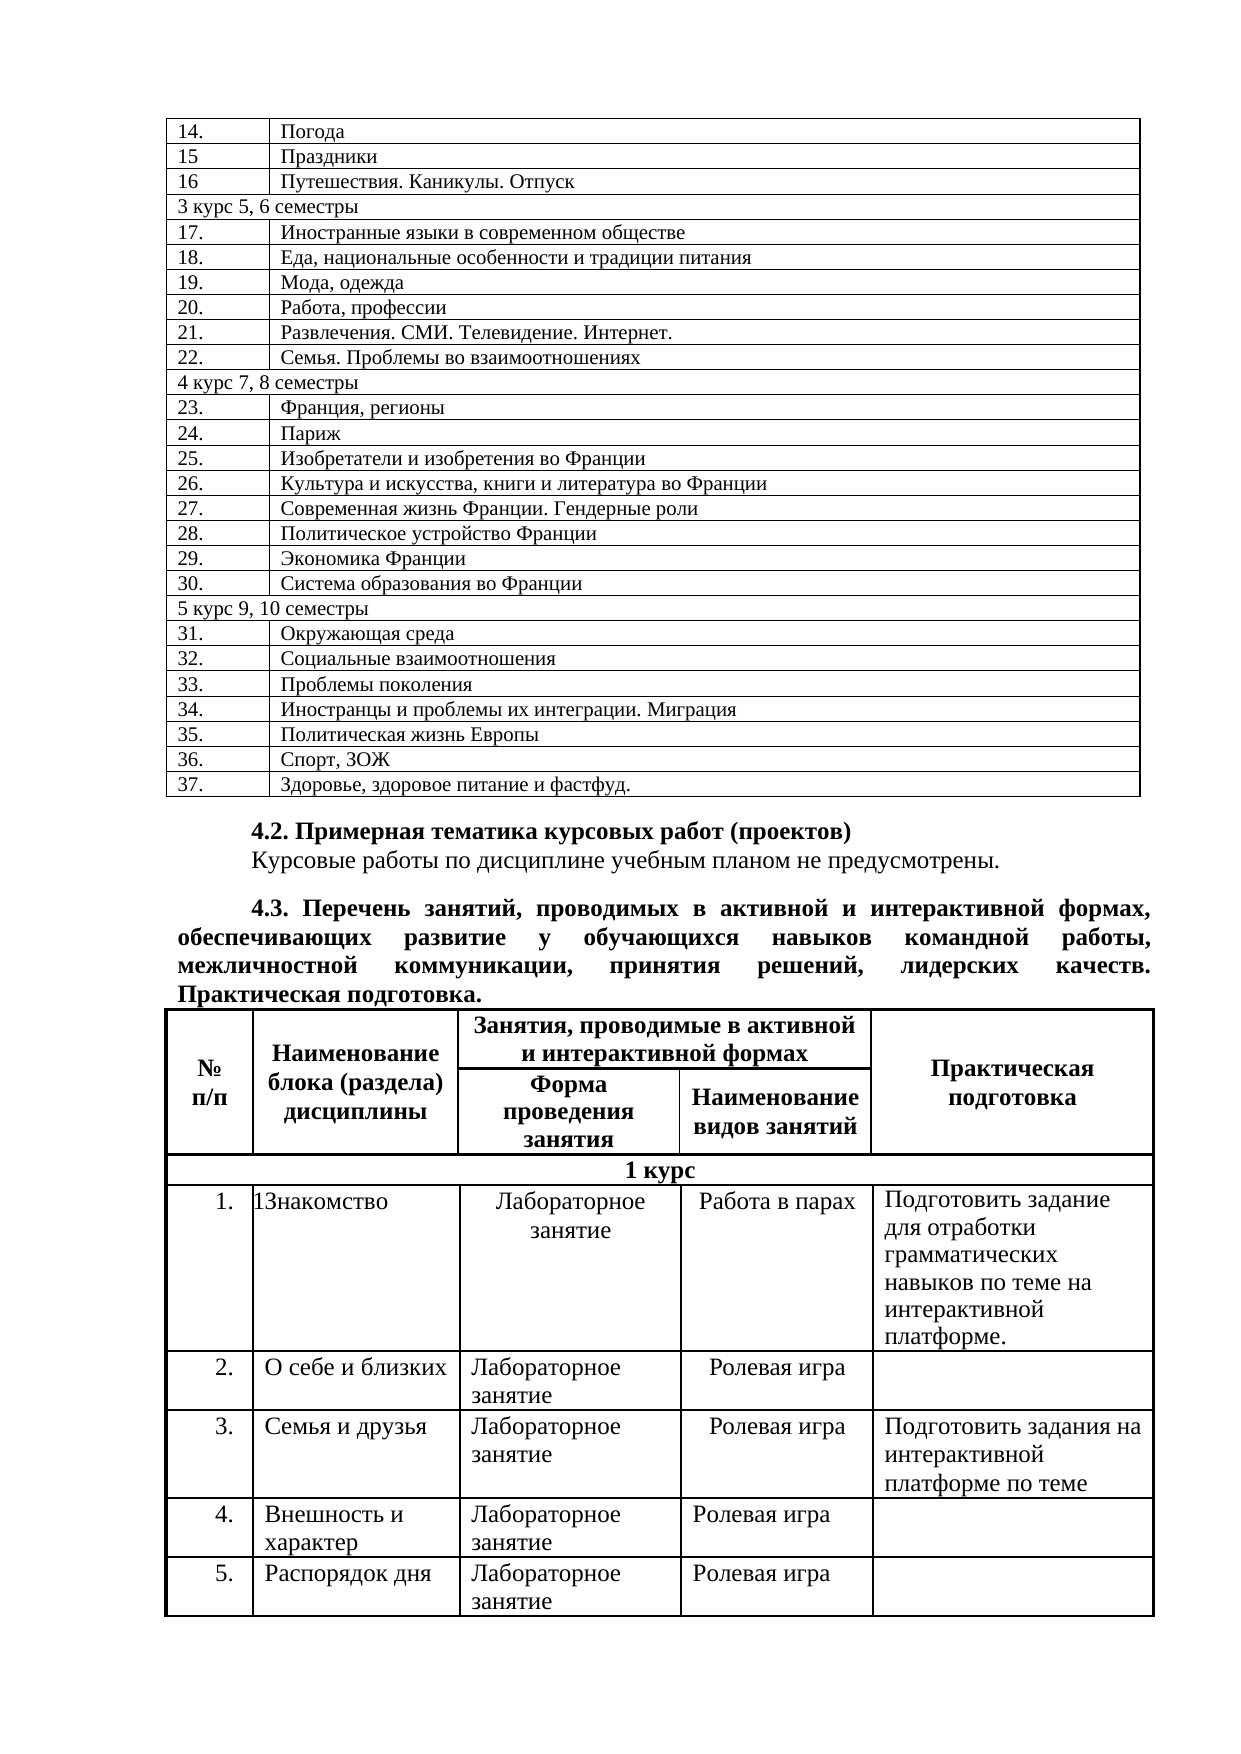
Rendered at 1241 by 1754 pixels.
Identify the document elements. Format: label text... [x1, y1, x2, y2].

table_cell Ролевая игра [682, 1558, 872, 1615]
table_cell Политическая жизнь Европы [270, 722, 1139, 746]
table_cell Семья и друзья [254, 1411, 459, 1497]
table_cell 33. [167, 671, 269, 696]
table_cell Внешность и характер [254, 1499, 459, 1556]
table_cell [461, 1558, 680, 1615]
table_cell 17. [167, 220, 269, 244]
table_cell Проблемы поколения [270, 671, 1139, 696]
table_cell Экономика Франции [270, 546, 1139, 570]
table_cell Лабораторное занятие [461, 1352, 680, 1409]
table_cell 26. [167, 471, 269, 495]
table_cell Ролевая игра [682, 1352, 872, 1409]
table_cell Здоровье, здоровое питание и фастфуд. [270, 772, 1139, 796]
table_cell 20. [167, 295, 269, 319]
table_header Занятия, проводимые в активной и интерактивной формах [459, 1011, 870, 1067]
table_cell 23. [167, 395, 269, 419]
table_cell 30. [167, 571, 269, 595]
table_header № п/п [168, 1011, 252, 1152]
table_cell Знакомство [254, 1186, 459, 1350]
table_cell 27. [167, 496, 269, 520]
table_cell [874, 1558, 1152, 1615]
table_cell Еда, национальные особенности и традиции питания [270, 245, 1139, 269]
table_cell Развлечения. СМИ. Телевидение. Интернет. [270, 320, 1139, 344]
table_cell Париж [270, 420, 1139, 444]
table_cell Путешествия. Каникулы. Отпуск [270, 169, 1139, 193]
table_cell [168, 1411, 252, 1497]
table_cell Современная жизнь Франции. Гендерные роли [270, 496, 1139, 520]
table_cell Иностранные языки в современном обществе [270, 220, 1139, 244]
table_cell Изобретатели и изобретения во Франции [270, 446, 1139, 469]
table_cell Франция, регионы [270, 395, 1139, 419]
table_cell Культура и искусства, книги и литература во Франции [270, 471, 1139, 495]
table_cell Ролевая игра [682, 1499, 872, 1556]
table_cell 21. [167, 320, 269, 344]
table_cell 29. [167, 546, 269, 570]
table_cell Подготовить задания на интерактивной платформе по теме [874, 1411, 1152, 1497]
table_cell 1 курс [168, 1156, 1152, 1184]
table_cell 16 [167, 169, 269, 193]
table_cell [168, 1558, 252, 1615]
table_cell О себе и близких [254, 1352, 459, 1409]
table_cell Лабораторное занятие [461, 1411, 680, 1497]
table_cell 18. [167, 245, 269, 269]
table_cell Система образования во Франции [270, 571, 1139, 595]
table_cell 34. [167, 697, 269, 721]
table_cell 24. [167, 420, 269, 444]
table_cell 5 курс 9, 10 семестры [167, 596, 1139, 620]
table_header Наименование блока (раздела) дисциплины [254, 1011, 457, 1152]
table_cell Политическое устройство Франции [270, 521, 1139, 545]
table_cell Лабораторное занятие [461, 1499, 680, 1556]
table_cell Форма проведения занятия [459, 1070, 679, 1152]
table_cell 1. [168, 1186, 252, 1350]
table_cell 25. [167, 446, 269, 469]
text Курсовые работы по дисциплине учебным планом не предусмотрены. [177, 845, 1152, 874]
table_cell 28. [167, 521, 269, 545]
table_cell Праздники [270, 144, 1139, 168]
table_cell Мода, одежда [270, 270, 1139, 294]
table_cell Работа, профессии [270, 295, 1139, 319]
table_cell [874, 1499, 1152, 1556]
table_cell Спорт, ЗОЖ [270, 747, 1139, 771]
table_cell Иностранцы и проблемы их интеграции. Миграция [270, 697, 1139, 721]
table_cell Лабораторное занятие [461, 1186, 680, 1350]
table_cell Работа в парах [682, 1186, 872, 1350]
table_cell Распорядок дня [254, 1558, 459, 1615]
table_cell 31. [167, 621, 269, 645]
text 4.3. Перечень занятий, проводимых в активной и интерактивной формах, обеспечивающих развитие у обучающихся навыков командной работы, межличностной коммуникации, принятия решений, лидерских качеств. Практическая подготовка. [177, 893, 1152, 1008]
table_cell [874, 1352, 1152, 1409]
table_cell 3 курс 5, 6 семестры [167, 195, 1139, 218]
table_cell 22. [167, 345, 269, 369]
table_cell [168, 1499, 252, 1556]
table_cell 37. [167, 772, 269, 796]
table_cell Социальные взаимоотношения [270, 646, 1139, 670]
table_cell Подготовить задание для отработки грамматических навыков по теме на интерактивной платформе. [874, 1186, 1152, 1350]
table_cell 32. [167, 646, 269, 670]
table_cell Наименование видов занятий [680, 1070, 870, 1152]
table_cell Погода [270, 119, 1139, 143]
table_cell 19. [167, 270, 269, 294]
table_cell 36. [167, 747, 269, 771]
table_cell Ролевая игра [682, 1411, 872, 1497]
table_header Практическая подготовка [872, 1011, 1152, 1152]
table_cell 15 [167, 144, 269, 168]
table_cell 35. [167, 722, 269, 746]
table_cell 14. [167, 119, 269, 143]
table_cell 4 курс 7, 8 семестры [167, 370, 1139, 394]
text 4.2. Примерная тематика курсовых работ (проектов) [177, 816, 1152, 845]
table_cell Окружающая среда [270, 621, 1139, 645]
table_cell [168, 1352, 252, 1409]
table_cell Семья. Проблемы во взаимоотношениях [270, 345, 1139, 369]
